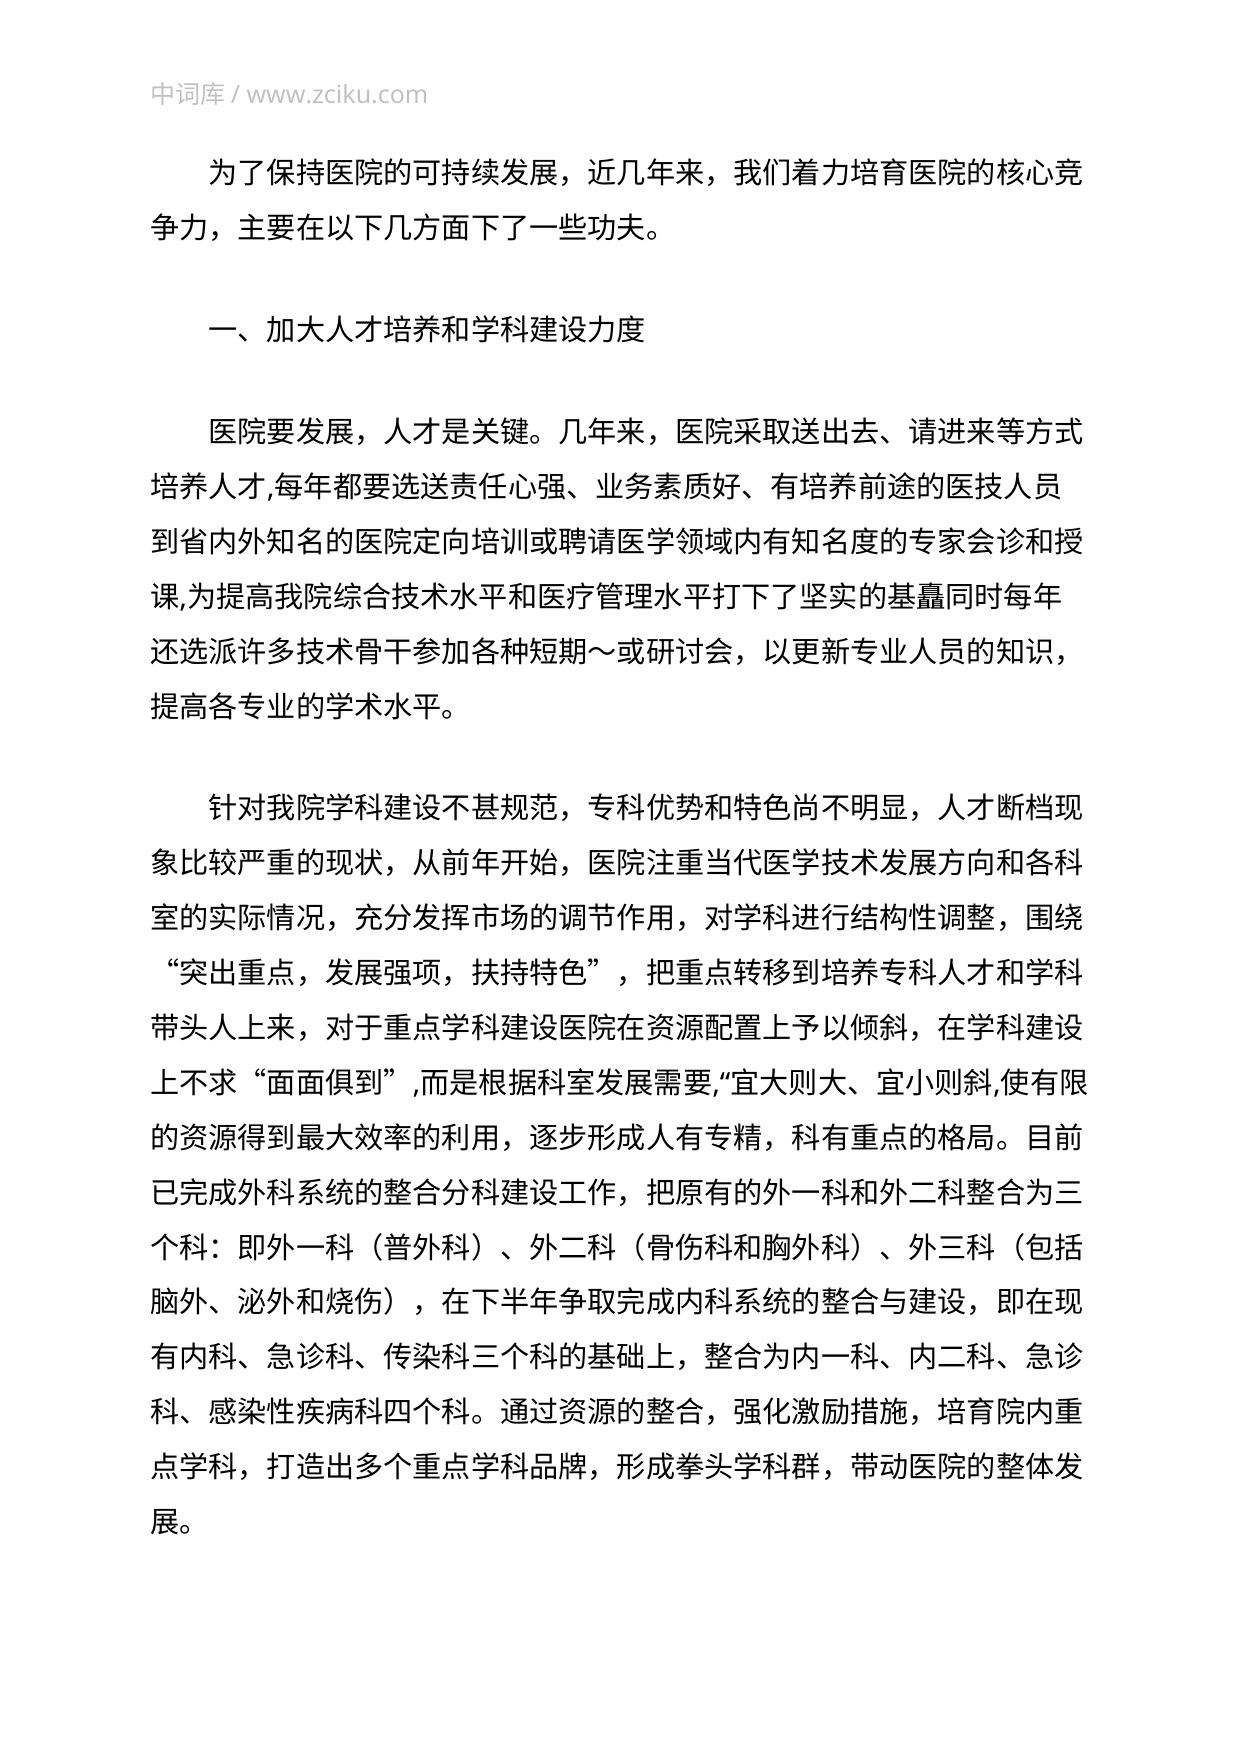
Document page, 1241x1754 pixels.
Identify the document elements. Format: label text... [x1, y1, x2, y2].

text 为了保持医院的可持续发展，近几年来，我们着力培育医院的核心竞争力，主要在以下几方面下了一些功夫。 [150, 150, 1090, 247]
text 一、加大人才培养和学科建设力度 [150, 307, 1090, 349]
text 医院要发展，人才是关键。几年来，医院采取送出去、请进来等方式培养人才,每年都要选送责任心强、业务素质好、有培养前途的医技人员到省内外知名的医院定向培训或聘请医学领域内有知名度的专家会诊和授课,为提高我院综合技术水平和医疗管理水平打下了坚实的基矗同时每年还选派许多技术骨干参加各种短期～或研讨会，以更新专业人员的知识，提高各专业的学术水平。 [150, 408, 1090, 725]
text 针对我院学科建设不甚规范，专科优势和特色尚不明显，人才断档现象比较严重的现状，从前年开始，医院注重当代医学技术发展方向和各科室的实际情况，充分发挥市场的调节作用，对学科进行结构性调整，围绕“突出重点，发展强项，扶持特色”，把重点转移到培养专科人才和学科带头人上来，对于重点学科建设医院在资源配置上予以倾斜，在学科建设上不求“面面俱到”,而是根据科室发展需要,“宜大则大、宜小则斜,使有限的资源得到最大效率的利用，逐步形成人有专精，科有重点的格局。目前已完成外科系统的整合分科建设工作，把原有的外一科和外二科整合为三个科：即外一科（普外科）、外二科（骨伤科和胸外科）、外三科（包括脑外、泌外和烧伤），在下半年争取完成内科系统的整合与建设，即在现有内科、急诊科、传染科三个科的基础上，整合为内一科、内二科、急诊科、感染性疾病科四个科。通过资源的整合，强化激励措施，培育院内重点学科，打造出多个重点学科品牌，形成拳头学科群，带动医院的整体发展。 [150, 785, 1090, 1541]
